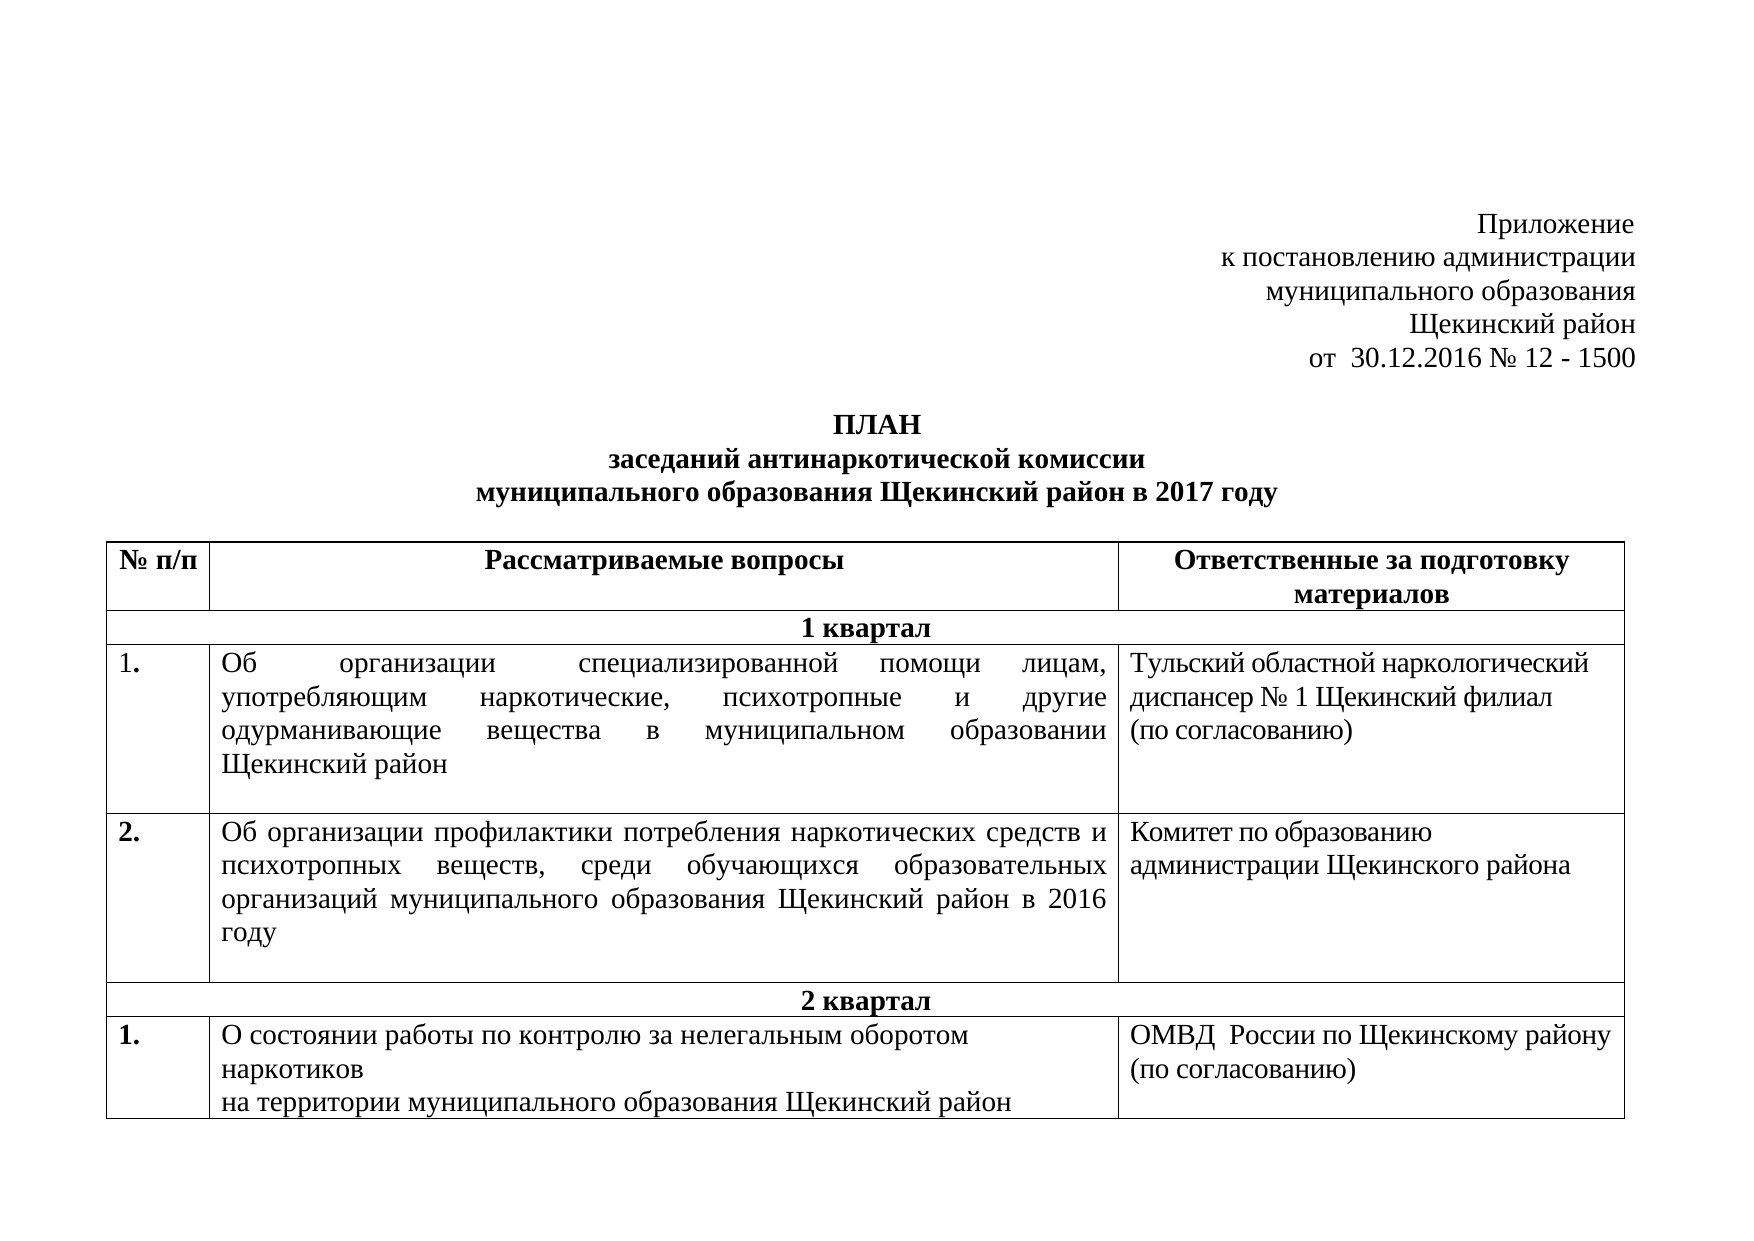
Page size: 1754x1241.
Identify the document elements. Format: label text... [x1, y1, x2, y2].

table_header № п/п [107, 543, 209, 609]
text Щекинский район [118, 307, 1636, 340]
table_cell 2 квартал [107, 983, 1624, 1016]
table_cell Об организации профилактики потребления наркотических средств и психотропных веществ, среди обучающихся образовательных организаций муниципального образования Щекинский район в 2016 году [210, 814, 1118, 982]
table_cell 2. [107, 814, 209, 982]
table_cell Об организации специализированной помощи лицам, употребляющим наркотические, психотропные и другие одурманивающие вещества в муниципальном образовании Щекинский район [210, 645, 1118, 813]
table_cell 1 квартал [107, 611, 1624, 644]
table_cell 1. [107, 1017, 209, 1118]
table_header Рассматриваемые вопросы [210, 543, 1118, 609]
text к постановлению администрации [118, 239, 1636, 273]
table_cell Тульский областной наркологический диспансер № 1 Щекинский филиал (по согласованию) [1119, 645, 1624, 813]
table_cell Комитет по образованию администрации Щекинского района [1119, 814, 1624, 982]
text от 30.12.2016 № 12 - 1500 [118, 340, 1636, 374]
text заседаний антинаркотической комиссии [118, 441, 1636, 474]
table_cell ОМВД России по Щекинскому району (по согласованию) [1119, 1017, 1624, 1118]
table_cell 1. [107, 645, 209, 813]
table_header Ответственные за подготовку материалов [1119, 543, 1624, 609]
table_cell О состоянии работы по контролю за нелегальным оборотом наркотиков на территории муниципального образования Щекинский район [210, 1017, 1118, 1118]
text Приложение [118, 206, 1636, 239]
text ПЛАН [118, 407, 1636, 441]
text муниципального образования [118, 273, 1636, 307]
text муниципального образования Щекинский район в 2017 году [118, 474, 1636, 508]
